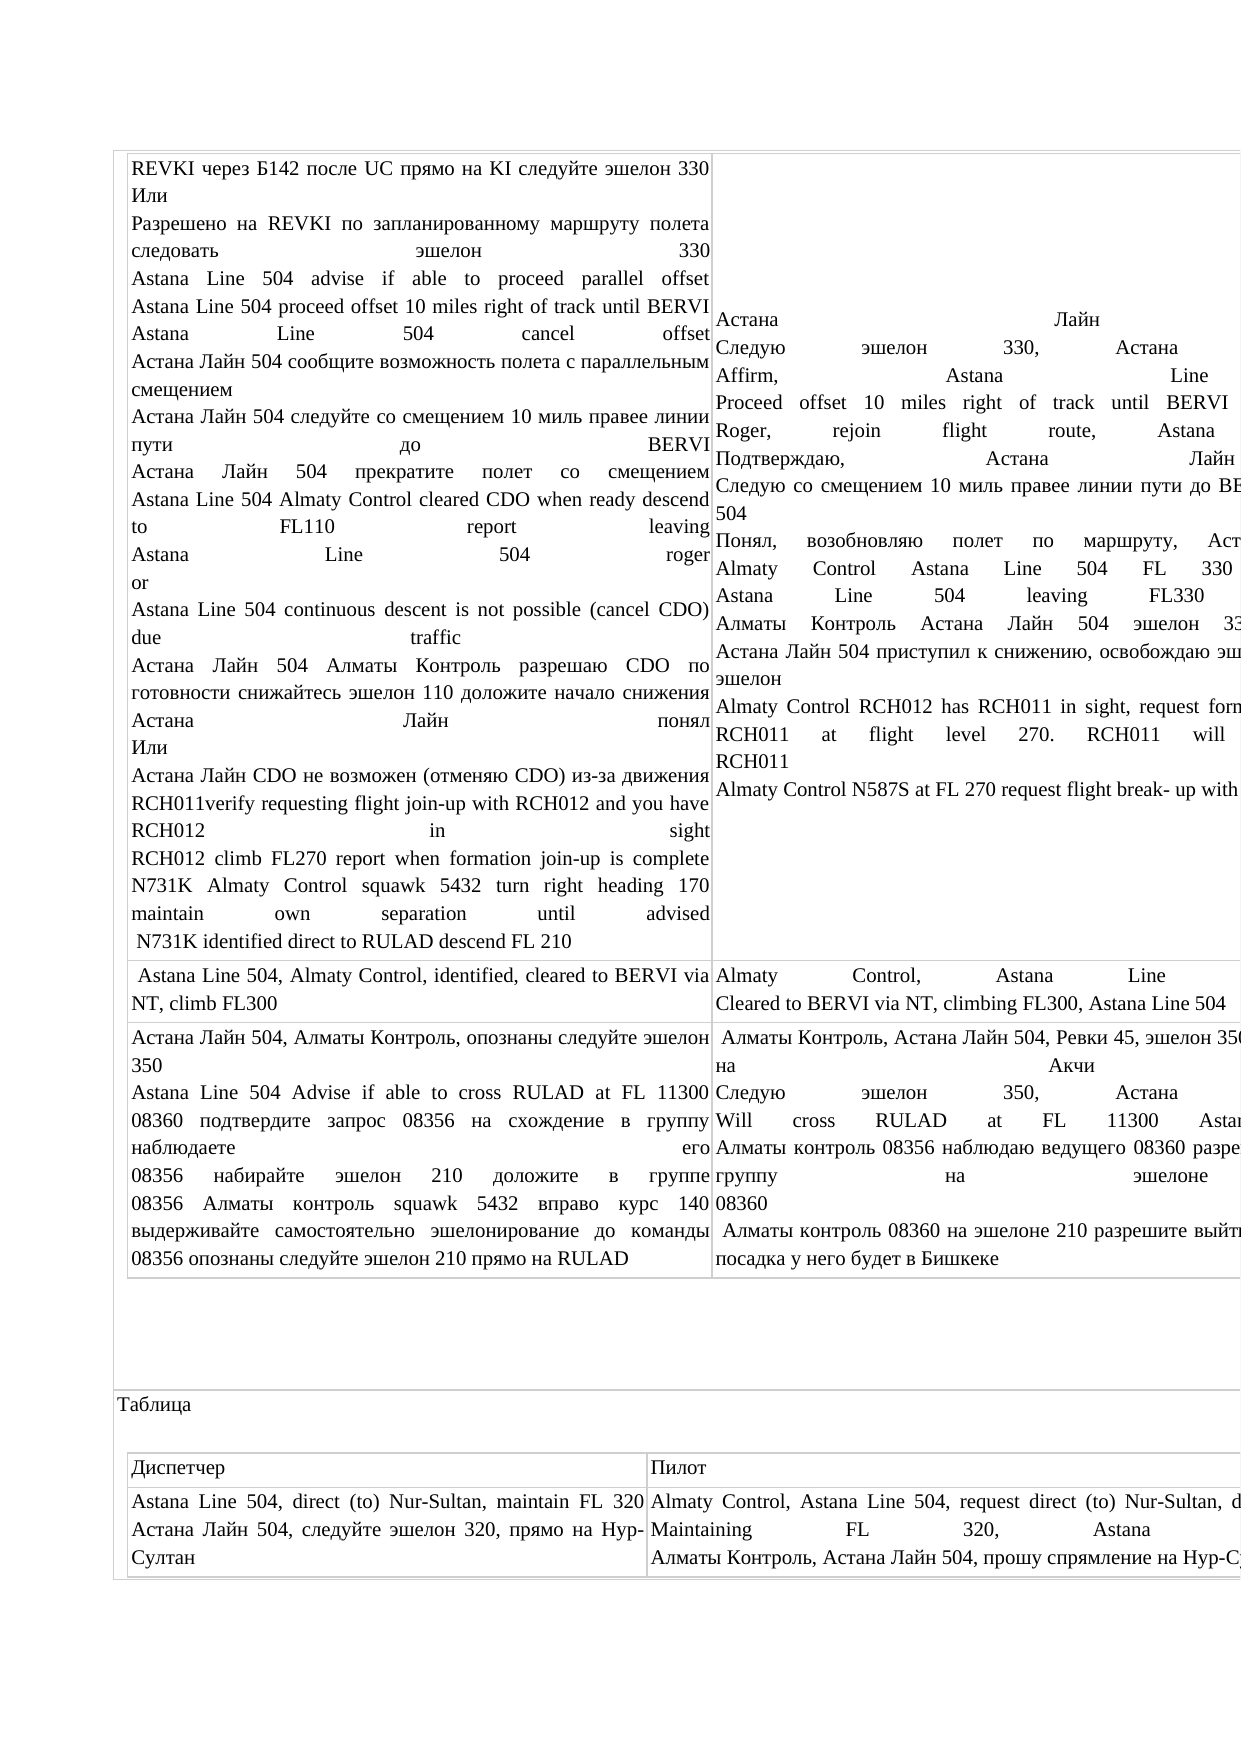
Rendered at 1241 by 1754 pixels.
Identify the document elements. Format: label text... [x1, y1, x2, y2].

table_cell Таблица 90 [114, 1391, 1240, 1579]
table_cell Таблица 89 [114, 151, 1240, 1389]
